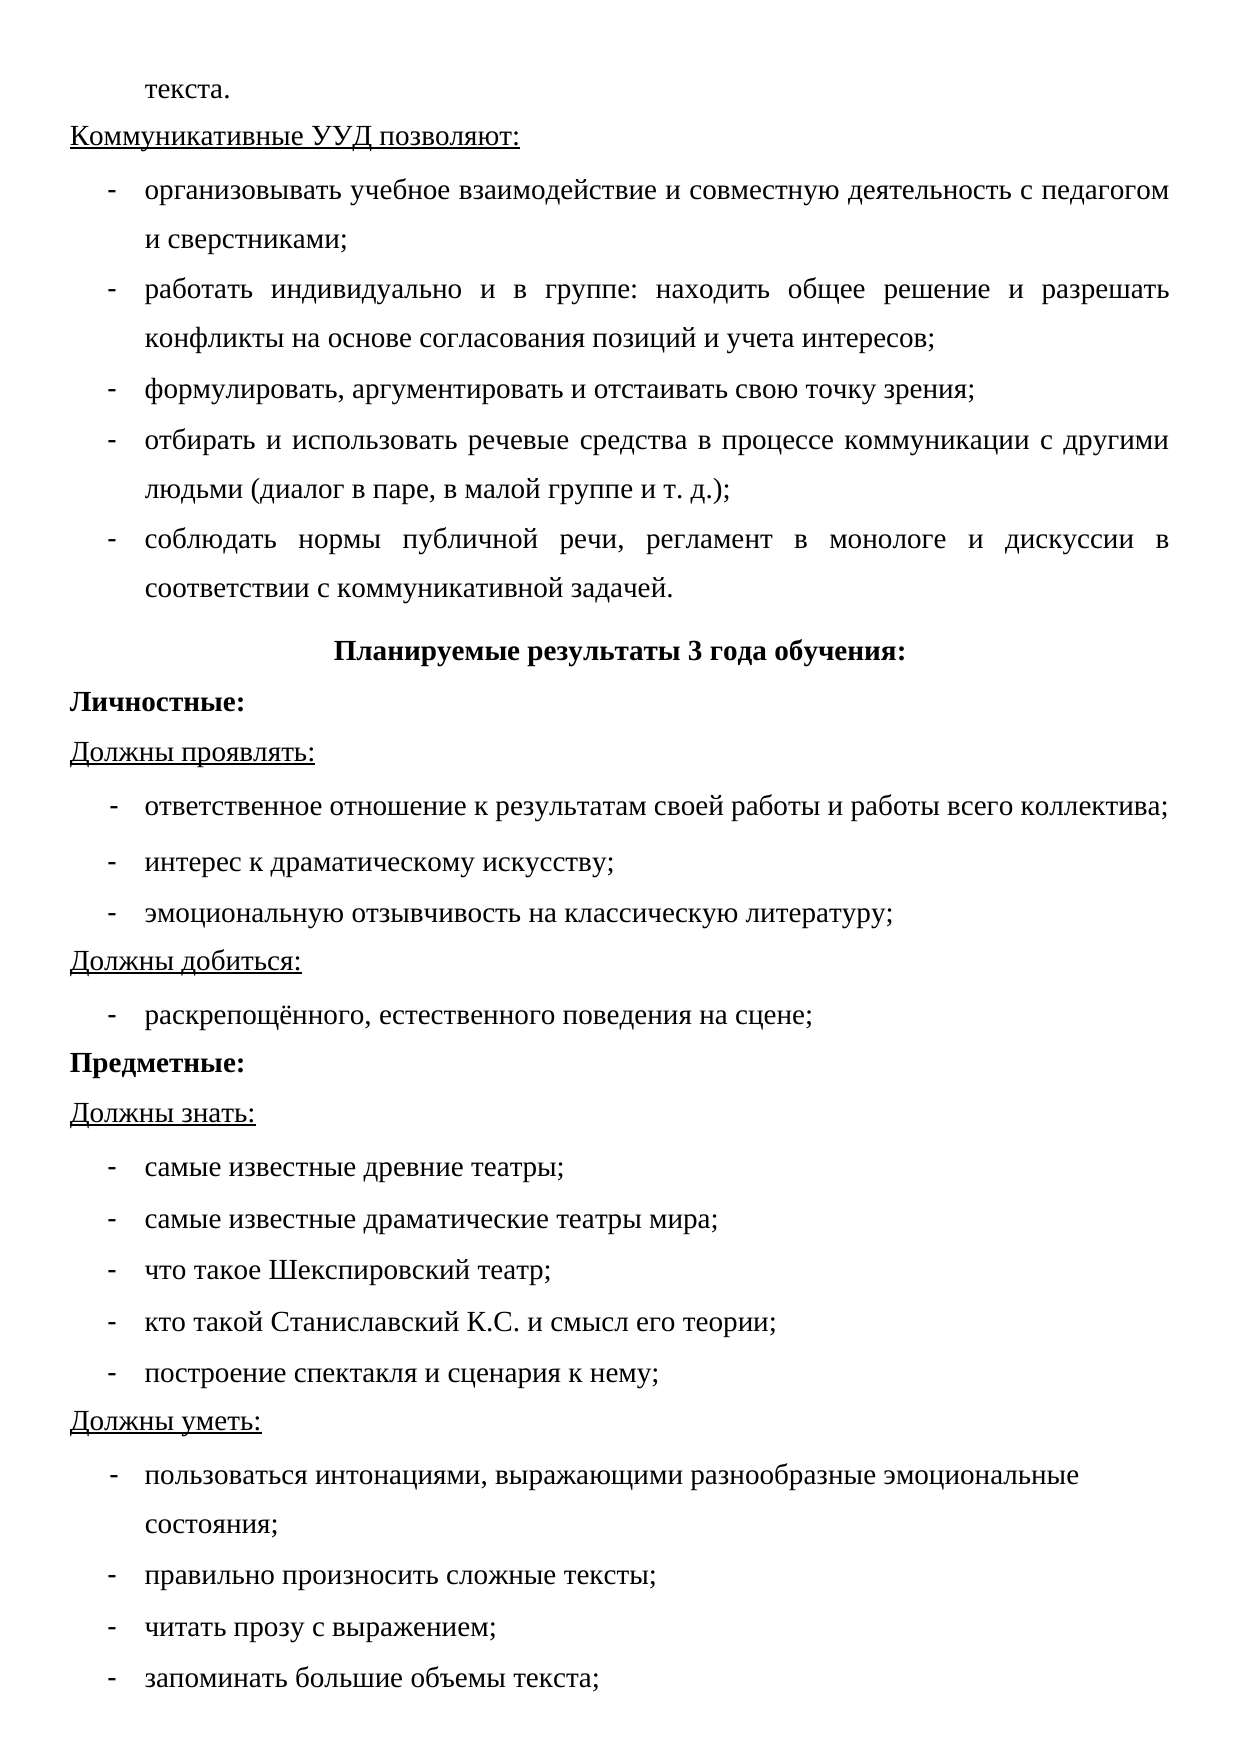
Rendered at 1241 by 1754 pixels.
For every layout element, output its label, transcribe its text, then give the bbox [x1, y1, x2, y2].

text Коммуникативные УУД позволяют: [69, 118, 1170, 152]
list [107, 72, 1170, 105]
list что такое Шекспировский театр; [69, 1248, 1170, 1288]
text Предметные: [69, 1045, 1170, 1078]
list формулировать, аргументировать и отстаивать свою точку зрения; [69, 367, 1170, 407]
list раскрепощённого, естественного поведения на сцене; [69, 993, 1170, 1033]
text Должны добиться: [69, 943, 1170, 976]
list кто такой Станиславский К.С. и смысл его теории; [69, 1300, 1170, 1340]
list отбирать и использовать речевые средства в процессе коммуникации с другими людьми (диалог в паре, в малой группе и т. д.); [107, 418, 1170, 504]
list правильно произносить сложные тексты; [69, 1553, 1170, 1593]
list запоминать большие объемы текста; [69, 1657, 1170, 1696]
list работать индивидуально и в группе: находить общее решение и разрешать конфликты на основе согласования позиций и учета интересов; [107, 268, 1170, 354]
list читать прозу с выражением; [69, 1605, 1170, 1645]
list пользоваться интонациями, выражающими разнообразные эмоциональные состояния; [109, 1453, 1170, 1540]
text Личностные: [69, 684, 1170, 717]
list эмоциональную отзывчивость на классическую литературу; [69, 891, 1170, 931]
list соблюдать нормы публичной речи, регламент в монологе и дискуссии в соответствии с коммуникативной задачей. [107, 517, 1170, 604]
list построение спектакля и сценария к нему; [69, 1352, 1170, 1391]
text Должны уметь: [69, 1403, 1170, 1437]
text Должны проявлять: [69, 734, 1170, 767]
text Планируемые результаты 3 года обучения: [69, 633, 1170, 667]
text Должны знать: [69, 1095, 1170, 1129]
list самые известные драматические театры мира; [69, 1197, 1170, 1237]
list организовывать учебное взаимодействие и совместную деятельность с педагогом и сверстниками; [107, 168, 1170, 255]
list интерес к драматическому искусству; [69, 840, 1170, 879]
list ответственное отношение к результатам своей работы и работы всего коллектива; [109, 784, 1170, 824]
list самые известные древние театры; [69, 1145, 1170, 1185]
